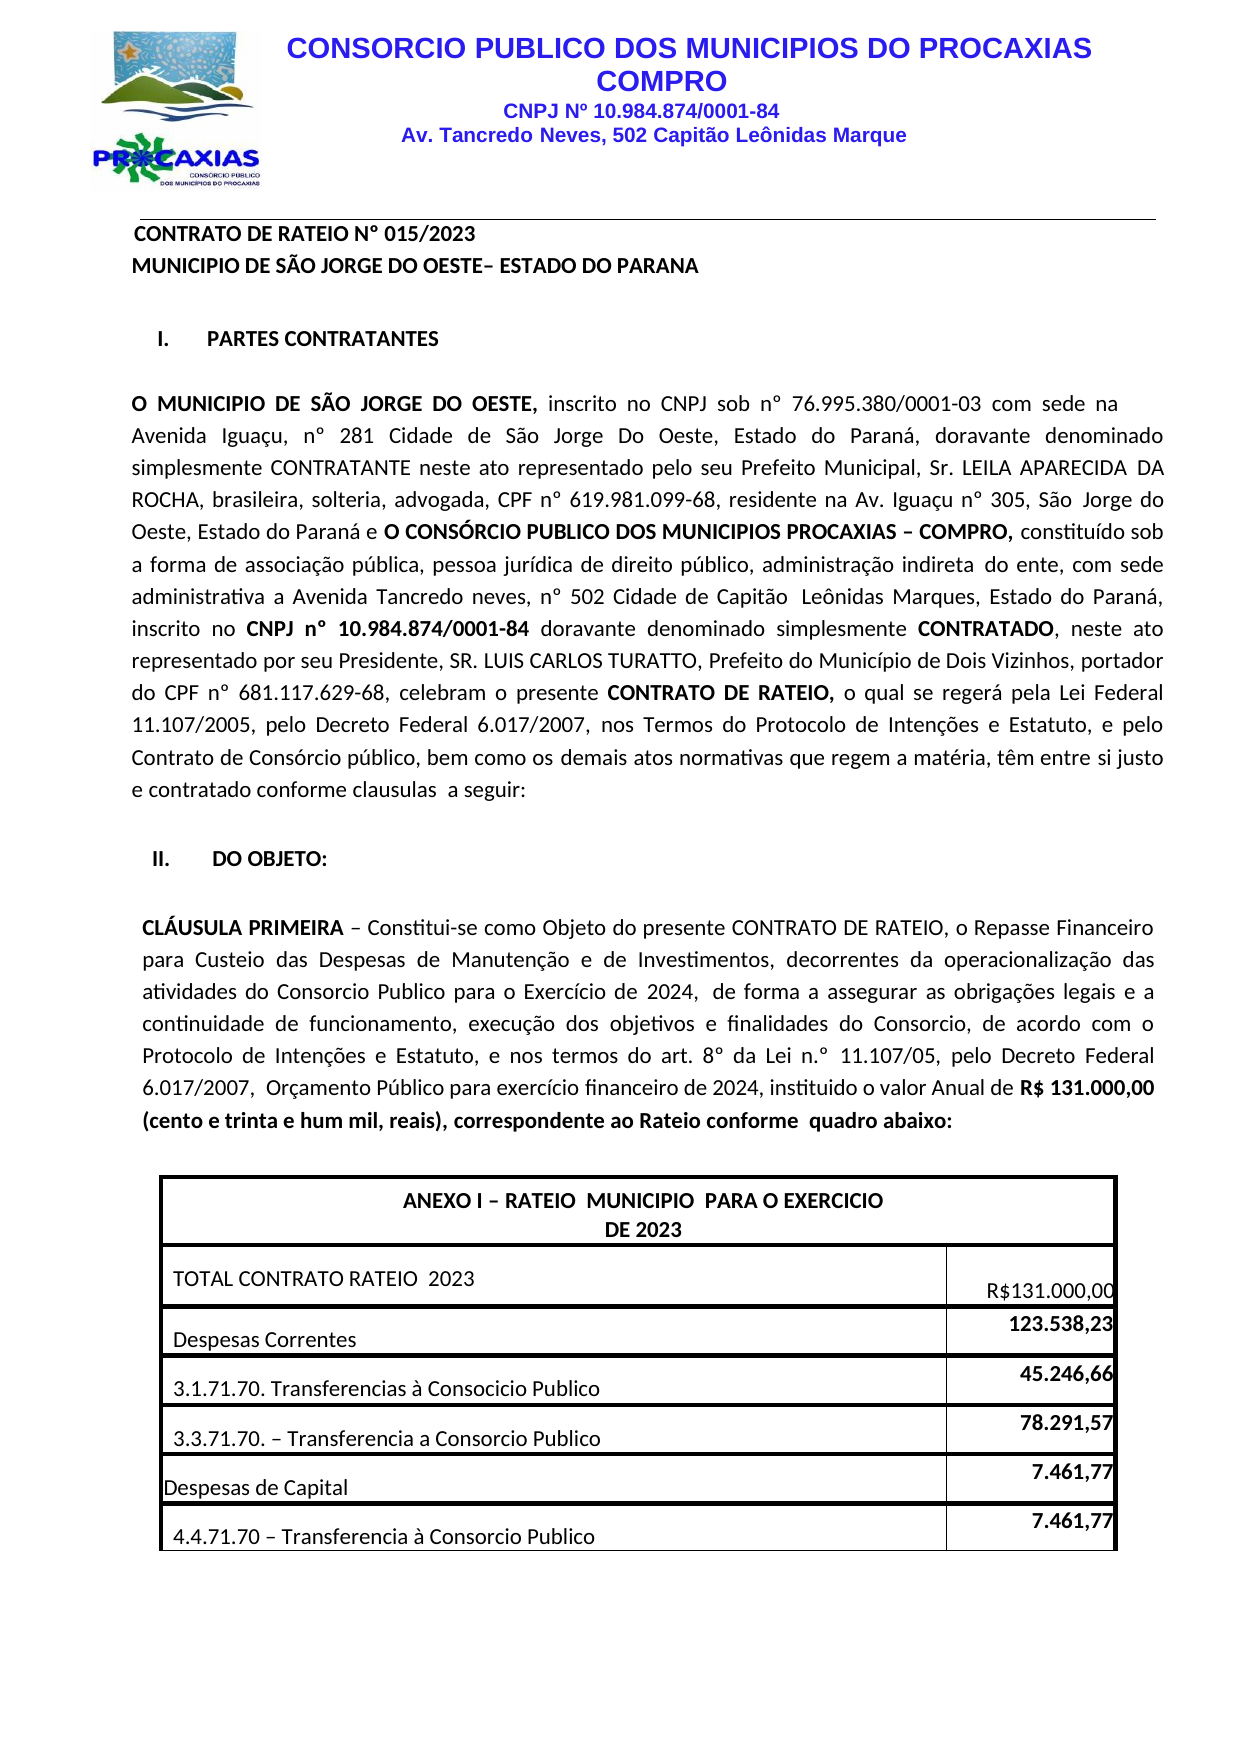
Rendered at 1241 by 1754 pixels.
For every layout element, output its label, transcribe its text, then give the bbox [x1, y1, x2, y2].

subtitle DO OBJETO: [169, 844, 1176, 872]
text O MUNICIPIO DE SÃO JORGE DO OESTE, inscrito no CNPJ sob nº 76.995.380/0001-03 com sede na [131, 392, 1176, 417]
table_cell 3.3.71.70. – Transferencia a Consorcio Publico [163, 1407, 946, 1452]
table_cell 3.1.71.70. Transferencias à Consocicio Publico [163, 1358, 946, 1402]
text MUNICIPIO DE SÃO JORGE DO OESTE– ESTADO DO PARANA [131, 251, 738, 279]
table_cell 45.246,66 [947, 1358, 1113, 1402]
table_cell Despesas Correntes [163, 1309, 946, 1353]
table_cell 7.461,77 [947, 1506, 1113, 1550]
table_cell R$131.000,00 [947, 1247, 1113, 1304]
table_cell 123.538,23 [947, 1309, 1113, 1353]
picture [89, 31, 262, 193]
table_header ANEXO I – RATEIO MUNICIPIO PARA O EXERCICIO DE 2023 [163, 1179, 1113, 1243]
text Avenida Iguaçu, nº 281 Cidade de São Jorge Do Oeste, Estado do Paraná, doravante denominado simplesmente CONTRATANTE neste ato representado pelo seu Prefeito Municipal, Sr. LEILA APARECIDA DA ROCHA, brasileira, solteria, advogada, CPF nº 619.981.099-68, residente na Av. Iguaçu nº 305, São Jorge do Oeste, Estado do Paraná e O CONSÓRCIO PUBLICO DOS MUNICIPIOS PROCAXIAS – COMPRO, constituído sob a forma de associação pública, pessoa jurídica de direito público, administração indireta do ente, com sede administrativa a Avenida Tancredo neves, nº 502 Cidade de Capitão Leônidas Marques, Estado do Paraná, inscrito no CNPJ nº 10.984.874/0001-84 doravante denominado simplesmente CONTRATADO, neste ato representado por seu Presidente, SR. LUIS CARLOS TURATTO, Prefeito do Município de Dois Vizinhos, portador do CPF nº 681.117.629-68, celebram o presente CONTRATO DE RATEIO, o qual se regerá pela Lei Federal 11.107/2005, pelo Decreto Federal 6.017/2007, nos Termos do Protocolo de Intenções e Estatuto, e pelo Contrato de Consórcio público, bem como os demais atos normativas que regem a matéria, têm entre si justo e contratado conforme clausulas a seguir: [131, 421, 1164, 803]
list PARTES CONTRATANTES [169, 324, 738, 352]
table_cell 78.291,57 [947, 1407, 1113, 1452]
table_cell 4.4.71.70 – Transferencia à Consorcio Publico [163, 1506, 946, 1550]
table_cell TOTAL CONTRATO RATEIO 2023 [163, 1247, 946, 1304]
table_cell Despesas de Capital [163, 1456, 946, 1501]
table_cell 7.461,77 [947, 1456, 1113, 1501]
subtitle CONTRATO DE RATEIO Nº 015/2023 [134, 221, 1176, 247]
text CLÁUSULA PRIMEIRA – Constitui-se como Objeto do presente CONTRATO DE RATEIO, o Repasse Financeiro para Custeio das Despesas de Manutenção e de Investimentos, decorrentes da operacionalização das atividades do Consorcio Publico para o Exercício de 2024, de forma a assegurar as obrigações legais e a continuidade de funcionamento, execução dos objetivos e finalidades do Consorcio, de acordo com o Protocolo de Intenções e Estatuto, e nos termos do art. 8º da Lei n.º 11.107/05, pelo Decreto Federal 6.017/2007, Orçamento Público para exercício financeiro de 2024, instituido o valor Anual de R$ 131.000,00 (cento e trinta e hum mil, reais), correspondente ao Rateio conforme quadro abaixo: [142, 913, 1154, 1134]
